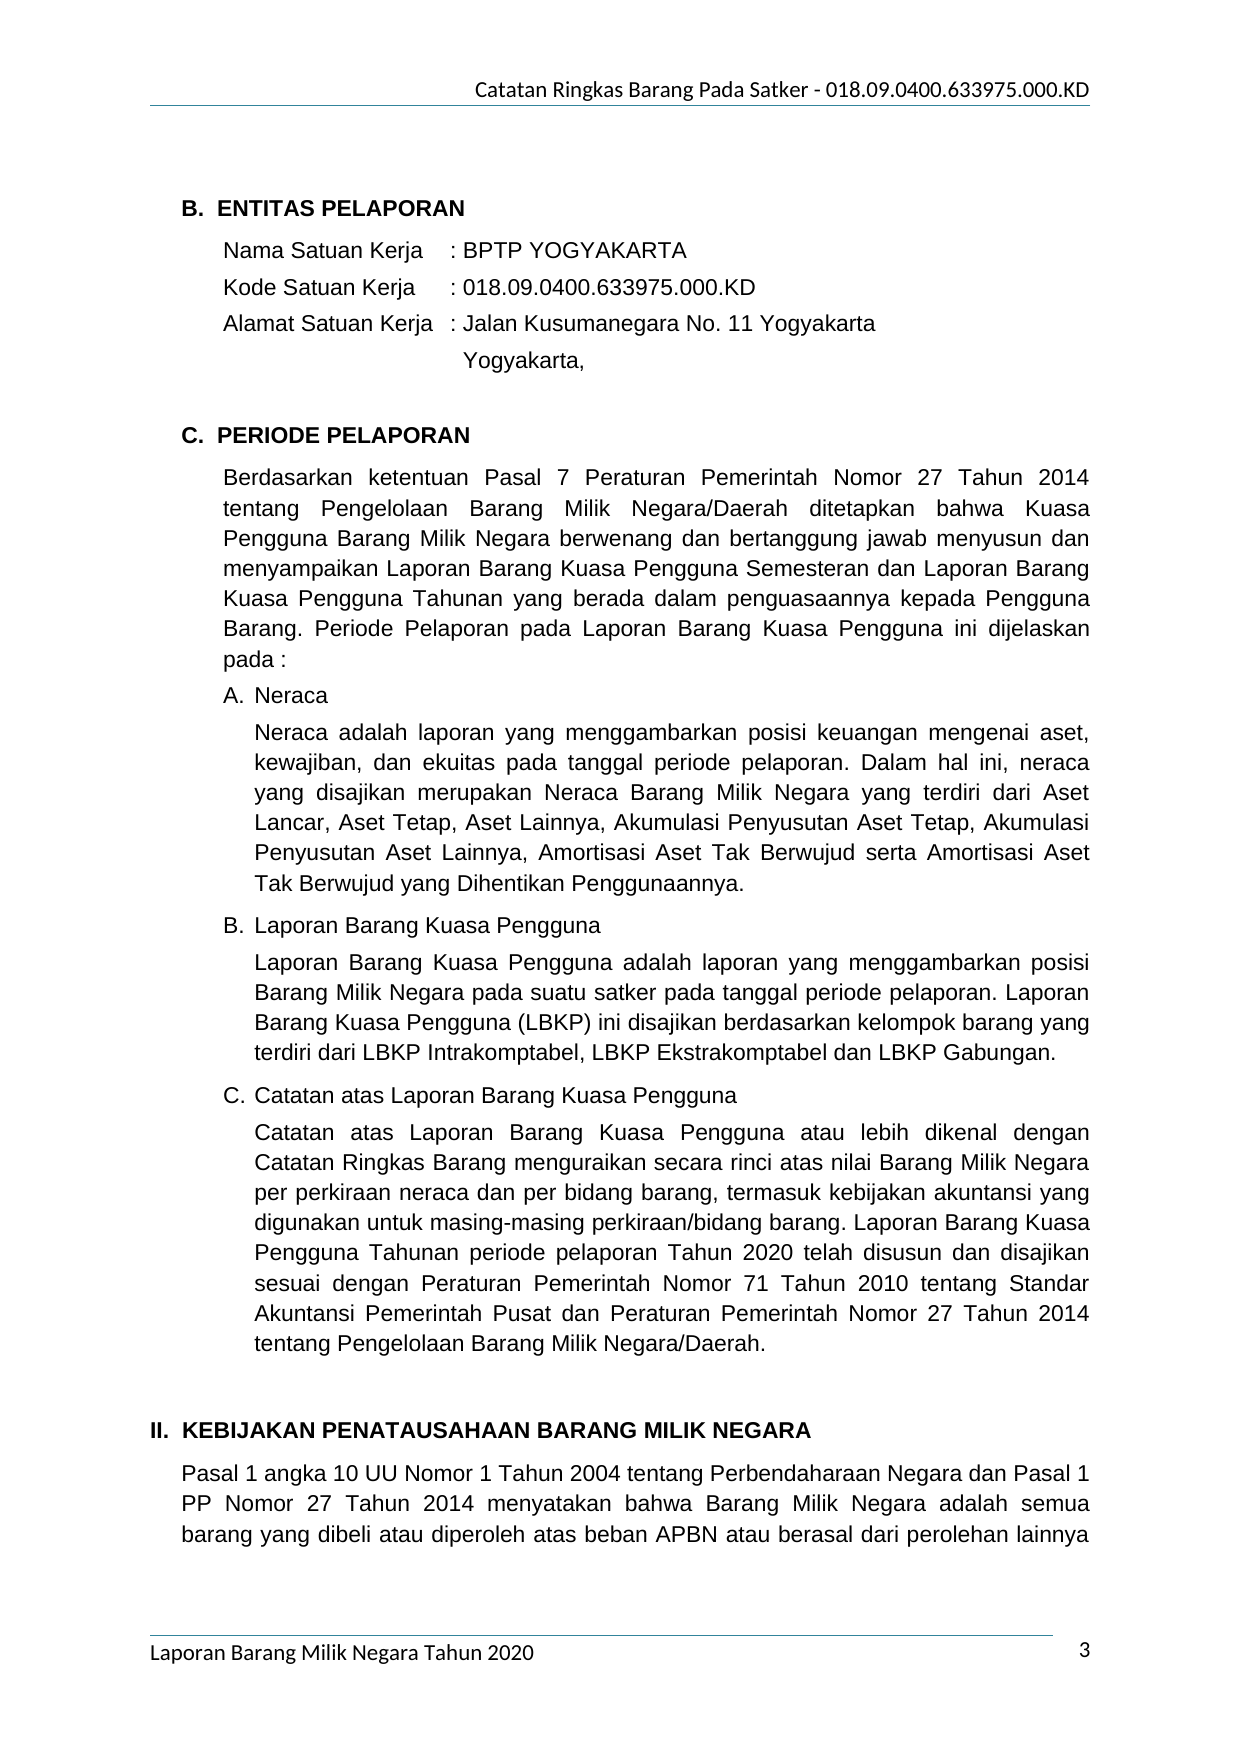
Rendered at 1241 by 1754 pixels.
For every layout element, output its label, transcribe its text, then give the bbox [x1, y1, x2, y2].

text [181, 1460, 1090, 1547]
text Laporan Barang Kuasa Pengguna adalah laporan yang menggambarkan posisi Barang Milik Negara pada suatu satker pada tanggal periode pelaporan. Laporan Barang Kuasa Pengguna (LBKP) ini disajikan berdasarkan kelompok barang yang terdiri dari LBKP Intrakomptabel, LBKP Ekstrakomptabel dan LBKP Gabungan. [254, 949, 1090, 1066]
text Kode Satuan Kerja : 018.09.0400.633975.000.KD [223, 274, 1090, 300]
text Alamat Satuan Kerja : Jalan Kusumanegara No. 11 Yogyakarta [223, 310, 1090, 337]
text Catatan atas Laporan Barang Kuasa Pengguna atau lebih dikenal dengan Catatan Ringkas Barang menguraikan secara rinci atas nilai Barang Milik Negara per perkiraan neraca dan per bidang barang, termasuk kebijakan akuntansi yang digunakan untuk masing-masing perkiraan/bidang barang. Laporan Barang Kuasa Pengguna Tahunan periode pelaporan Tahun 2020 telah disusun dan disajikan sesuai dengan Peraturan Pemerintah Nomor 71 Tahun 2010 tentang Standar Akuntansi Pemerintah Pusat dan Peraturan Pemerintah Nomor 27 Tahun 2014 tentang Pengelolaan Barang Milik Negara/Daerah. [254, 1118, 1090, 1356]
text Yogyakarta, [223, 347, 1090, 373]
text II. KEBIJAKAN PENATAUSAHAAN BARANG MILIK NEGARA [150, 1417, 1090, 1444]
text B. ENTITAS PELAPORAN [181, 195, 1090, 221]
text B. Laporan Barang Kuasa Pengguna [223, 912, 1090, 939]
text A. Neraca [223, 682, 1090, 708]
text Nama Satuan Kerja : BPTP YOGYAKARTA [223, 237, 1090, 264]
text Neraca adalah laporan yang menggambarkan posisi keuangan mengenai aset, kewajiban, dan ekuitas pada tanggal periode pelaporan. Dalam hal ini, neraca yang disajikan merupakan Neraca Barang Milik Negara yang terdiri dari Aset Lancar, Aset Tetap, Aset Lainnya, Akumulasi Penyusutan Aset Tetap, Akumulasi Penyusutan Aset Lainnya, Amortisasi Aset Tak Berwujud serta Amortisasi Aset Tak Berwujud yang Dihentikan Penggunaannya. [254, 718, 1090, 896]
text C. PERIODE PELAPORAN [181, 422, 1090, 448]
text Berdasarkan ketentuan Pasal 7 Peraturan Pemerintah Nomor 27 Tahun 2014 tentang Pengelolaan Barang Milik Negara/Daerah ditetapkan bahwa Kuasa Pengguna Barang Milik Negara berwenang dan bertanggung jawab menyusun dan menyampaikan Laporan Barang Kuasa Pengguna Semesteran dan Laporan Barang Kuasa Pengguna Tahunan yang berada dalam penguasaannya kepada Pengguna Barang. Periode Pelaporan pada Laporan Barang Kuasa Pengguna ini dijelaskan pada : [223, 464, 1090, 672]
text C. Catatan atas Laporan Barang Kuasa Pengguna [223, 1082, 1090, 1108]
